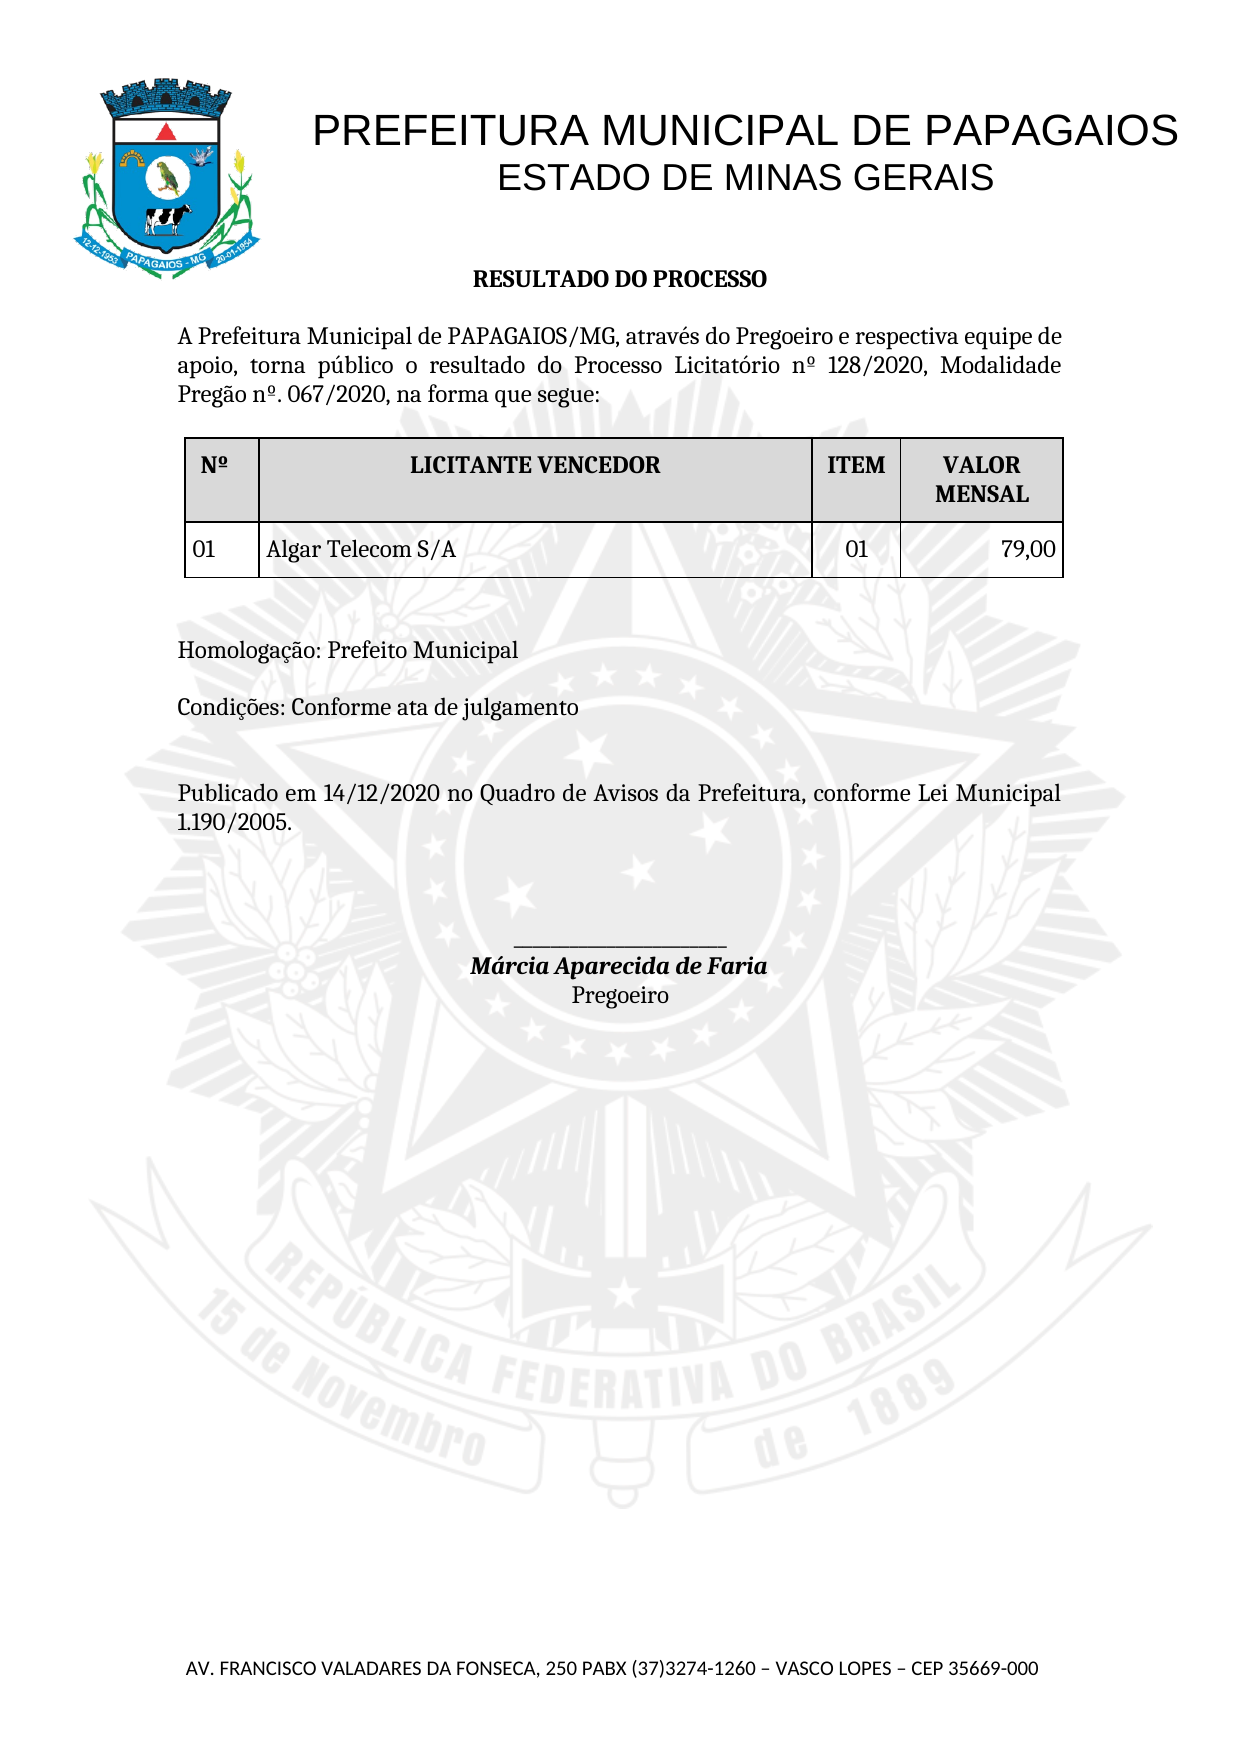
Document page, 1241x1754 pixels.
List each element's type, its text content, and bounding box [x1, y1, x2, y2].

picture [88, 361, 1153, 1509]
table_header ITEM [813, 439, 900, 521]
text Homologação: Prefeito Municipal [177, 636, 1063, 664]
text Márcia Aparecida de Faria [177, 952, 1063, 981]
picture [237, 240, 252, 250]
picture [191, 255, 205, 263]
text Pregoeiro [177, 981, 1063, 1009]
table_cell 01 [813, 523, 900, 576]
text _______________________ [177, 923, 1063, 952]
text RESULTADO DO PROCESSO [177, 264, 1063, 293]
picture [217, 256, 225, 262]
picture [72, 73, 262, 281]
table_cell 79,00 [901, 523, 1062, 576]
text A Prefeitura Municipal de PAPAGAIOS/MG, através do Pregoeiro e respectiva equipe de apoio, torna público o resultado do Processo Licitatório nº 128/2020, Modalidade Pregão nº. 067/2020, na forma que segue: [177, 322, 1063, 408]
table_header LICITANTE VENCEDOR [260, 439, 811, 521]
table_header Nº [186, 439, 258, 521]
text Condições: Conforme ata de julgamento [177, 693, 1063, 722]
table_cell 01 [186, 523, 258, 576]
table_header VALOR MENSAL [901, 439, 1062, 521]
text Publicado em 14/12/2020 no Quadro de Avisos da Prefeitura, conforme Lei Municipal 1.190/2005. [177, 779, 1063, 837]
table_cell Algar Telecom S/A [260, 523, 811, 576]
